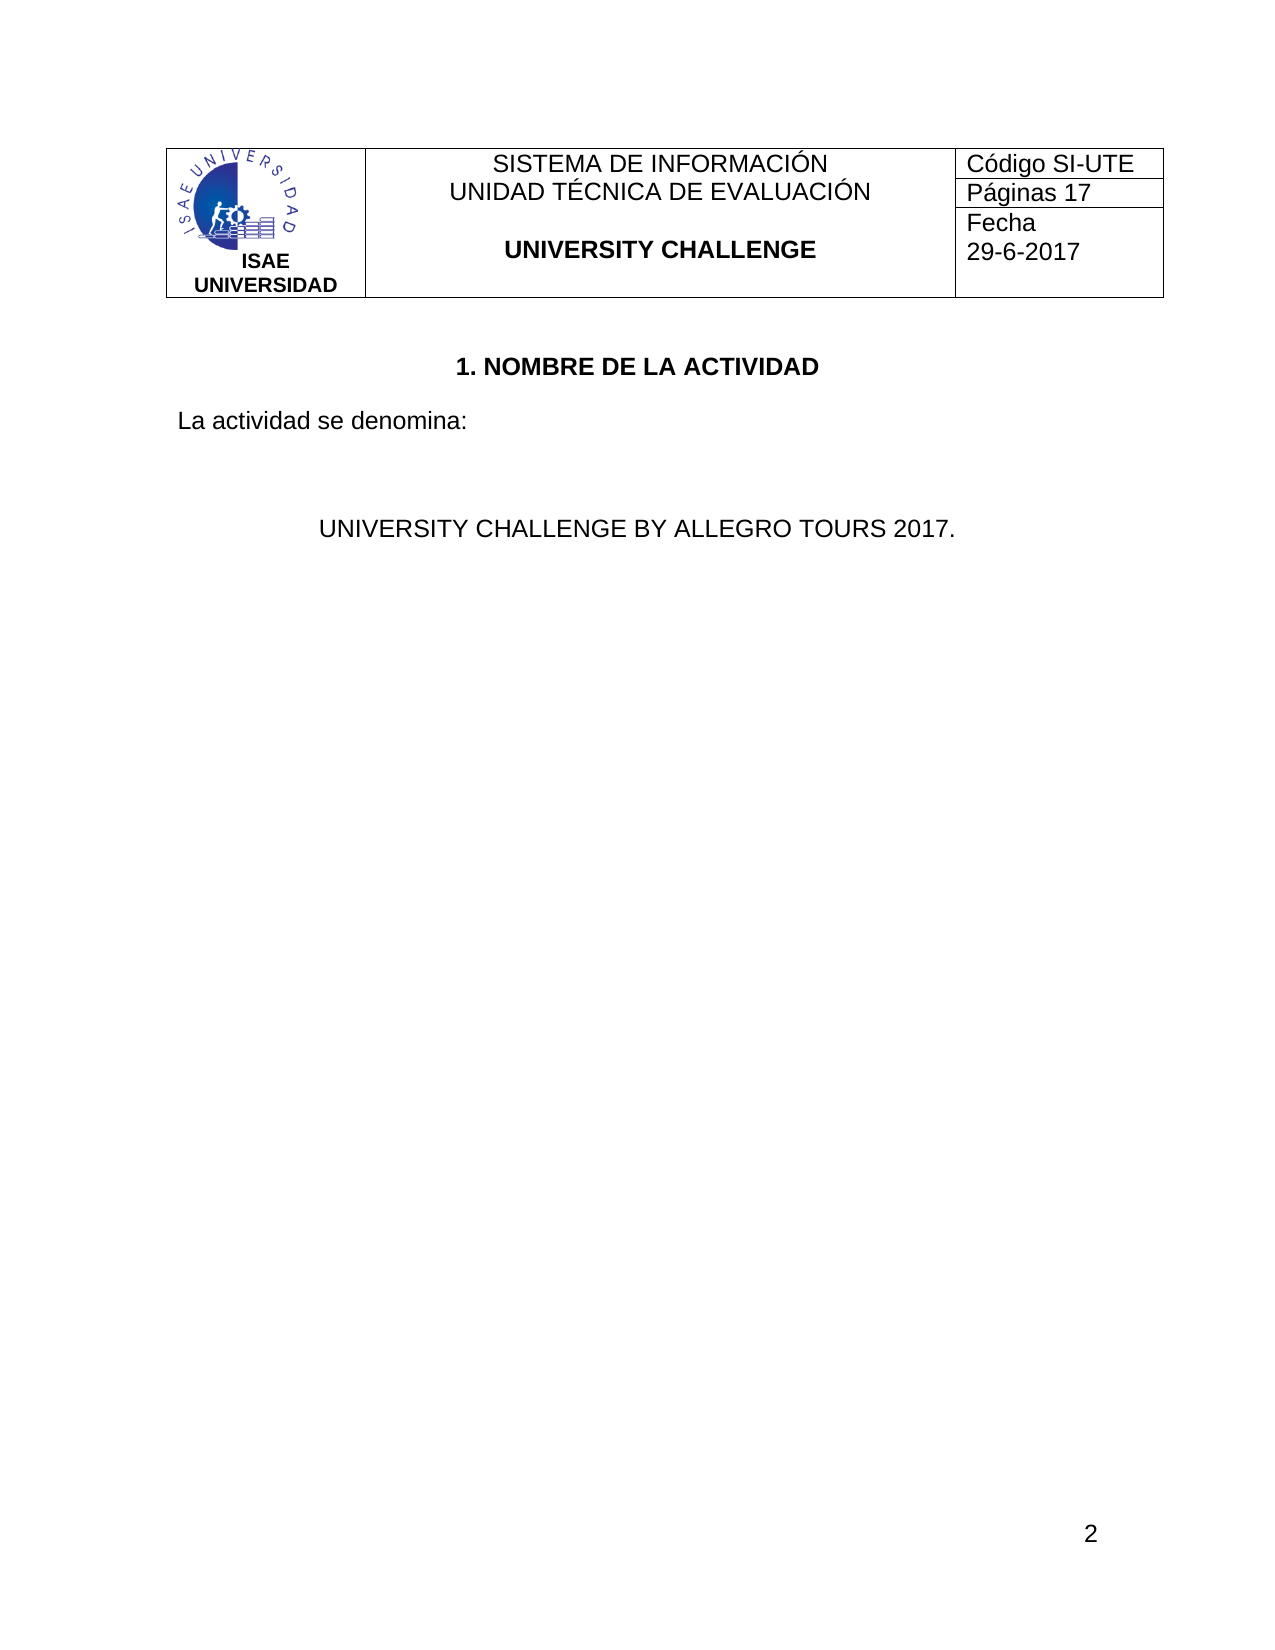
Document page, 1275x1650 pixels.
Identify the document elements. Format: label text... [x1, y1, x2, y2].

text 1. NOMBRE DE LA ACTIVIDAD [177, 352, 1098, 381]
text UNIVERSITY CHALLENGE BY ALLEGRO TOURS 2017. [177, 513, 1098, 542]
table_header ISAE UNIVERSIDAD [167, 149, 365, 297]
table_cell Páginas 17 [956, 179, 1163, 207]
table_header Código SI-UTE [956, 149, 1163, 177]
picture [177, 148, 298, 250]
table_header SISTEMA DE INFORMACIÓN UNIDAD TÉCNICA DE EVALUACIÓN UNIVERSITY CHALLENGE [366, 149, 955, 297]
table_cell Fecha 29-6-2017 [956, 208, 1163, 297]
text La actividad se denomina: [177, 406, 1098, 434]
